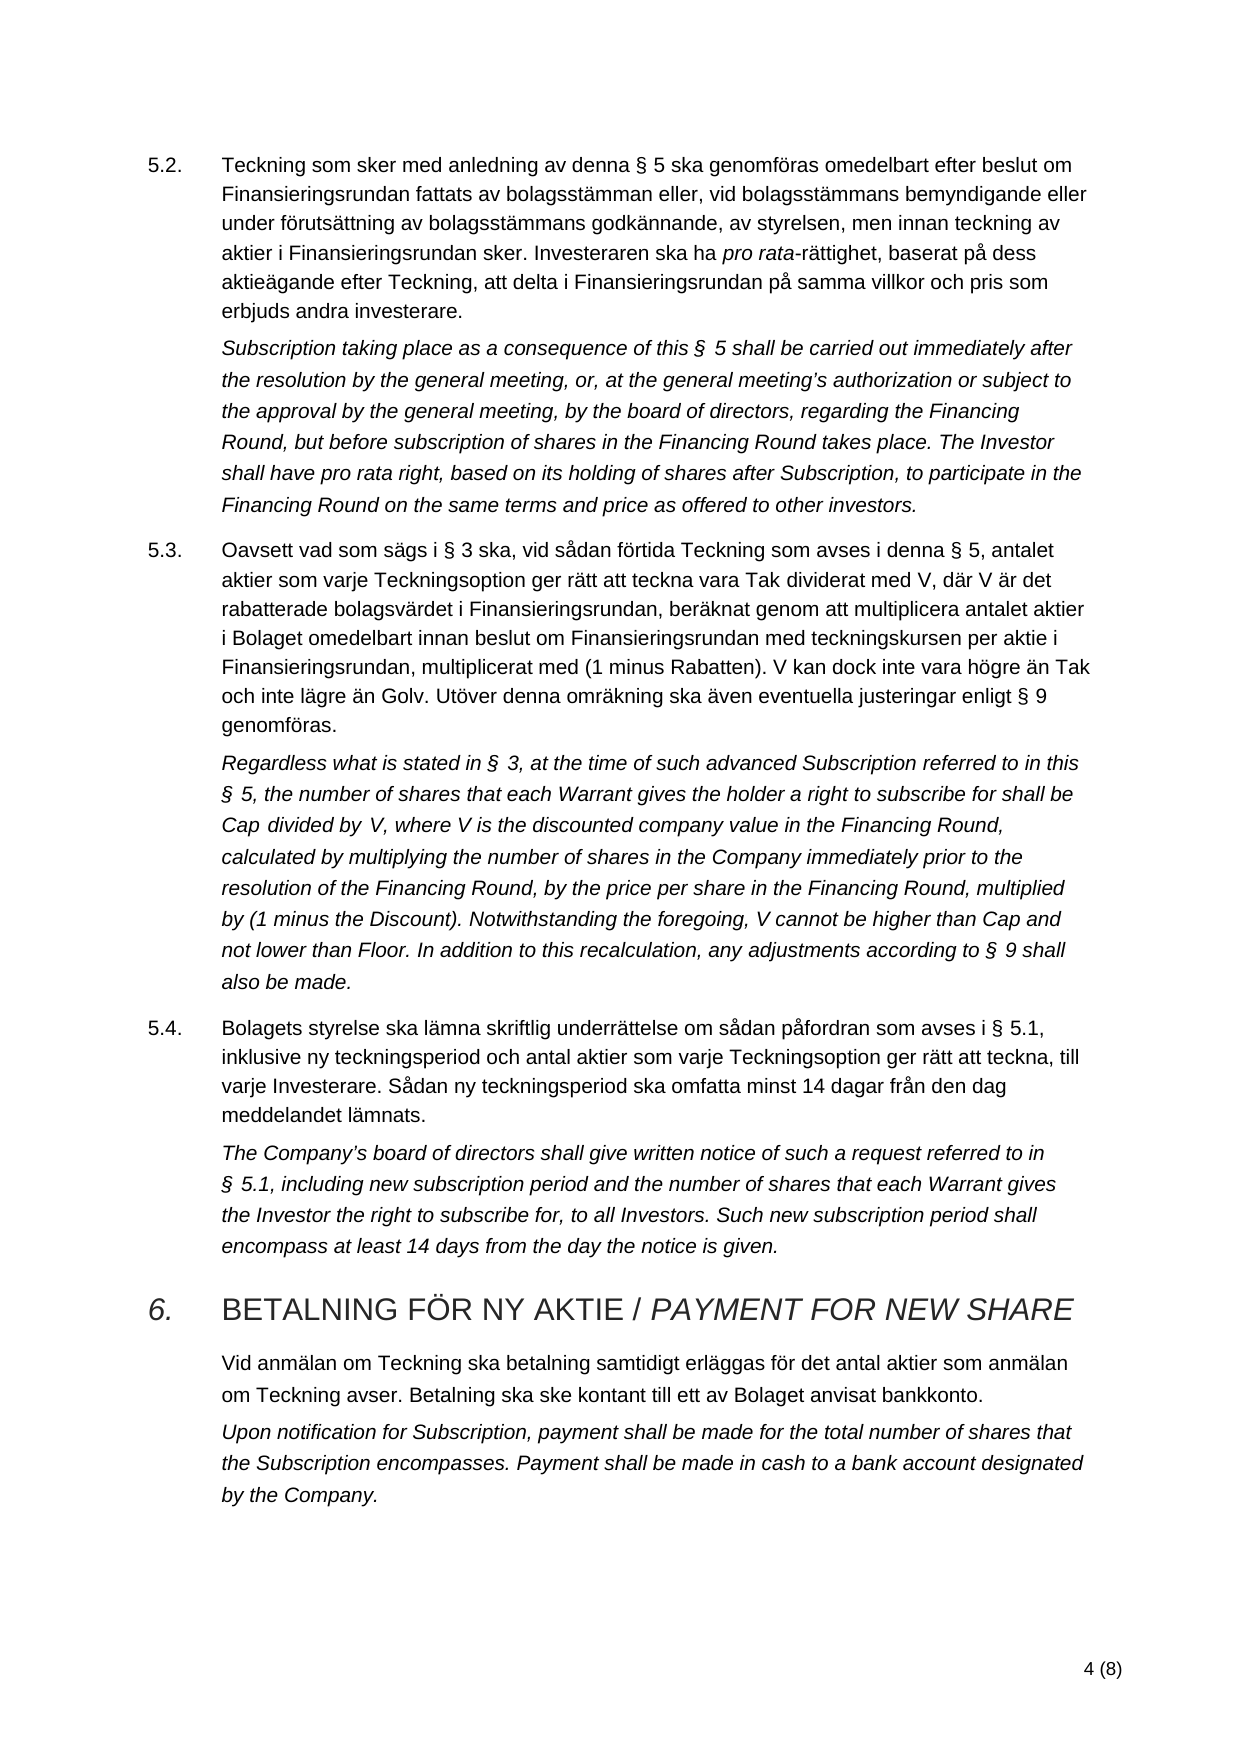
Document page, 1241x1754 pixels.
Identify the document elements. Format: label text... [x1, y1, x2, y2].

text Vid anmälan om Teckning ska betalning samtidigt erläggas för det antal aktier som anmälan om Teckning avser. Betalning ska ske kontant till ett av Bolaget anvisat bankkonto. [221, 1344, 1093, 1406]
list Oavsett vad som sägs i § 3 ska, vid sådan förtida Teckning som avses i denna § 5, antalet aktier som varje Teckningsoption ger rätt att teckna vara Tak dividerat med V, där V är det rabatterade bolagsvärdet i Finansieringsrundan, beräknat genom att multiplicera antalet aktier i Bolaget omedelbart innan beslut om Finansieringsrundan med teckningskursen per aktie i Finansieringsrundan, multiplicerat med (1 minus Rabatten). V kan dock inte vara högre än Tak och inte lägre än Golv. Utöver denna omräkning ska även eventuella justeringar enligt § 9 genomföras. [148, 533, 1093, 737]
list Betalning för ny aktie / Payment for new share [148, 1291, 1093, 1327]
list Bolagets styrelse ska lämna skriftlig underrättelse om sådan påfordran som avses i § 5.1, inklusive ny teckningsperiod och antal aktier som varje Teckningsoption ger rätt att teckna, till varje Investerare. Sådan ny teckningsperiod ska omfatta minst 14 dagar från den dag meddelandet lämnats. [148, 1010, 1093, 1127]
text Regardless what is stated in § 3, at the time of such advanced Subscription referred to in this § 5, the number of shares that each Warrant gives the holder a right to subscribe for shall be Cap divided by V, where V is the discounted company value in the Financing Round, calculated by multiplying the number of shares in the Company immediately prior to the resolution of the Financing Round, by the price per share in the Financing Round, multiplied by (1 minus the Discount). Notwithstanding the foregoing, V cannot be higher than Cap and not lower than Floor. In addition to this recalculation, any adjustments according to § 9 shall also be made. [221, 743, 1093, 993]
text Upon notification for Subscription, payment shall be made for the total number of shares that the Subscription encompasses. Payment shall be made in cash to a bank account designated by the Company. [221, 1413, 1093, 1506]
text The Company’s board of directors shall give written notice of such a request referred to in § 5.1, including new subscription period and the number of shares that each Warrant gives the Investor the right to subscribe for, to all Investors. Such new subscription period shall encompass at least 14 days from the day the notice is given. [221, 1133, 1093, 1258]
list Teckning som sker med anledning av denna § 5 ska genomföras omedelbart efter beslut om Finansieringsrundan fattats av bolagsstämman eller, vid bolagsstämmans bemyndigande eller under förutsättning av bolagsstämmans godkännande, av styrelsen, men innan teckning av aktier i Finansieringsrundan sker. Investeraren ska ha pro rata-rättighet, baserat på dess aktieägande efter Teckning, att delta i Finansieringsrundan på samma villkor och pris som erbjuds andra investerare. [148, 148, 1093, 323]
text Subscription taking place as a consequence of this § 5 shall be carried out immediately after the resolution by the general meeting, or, at the general meeting’s authorization or subject to the approval by the general meeting, by the board of directors, regarding the Financing Round, but before subscription of shares in the Financing Round takes place. The Investor shall have pro rata right, based on its holding of shares after Subscription, to participate in the Financing Round on the same terms and price as offered to other investors. [221, 329, 1093, 516]
